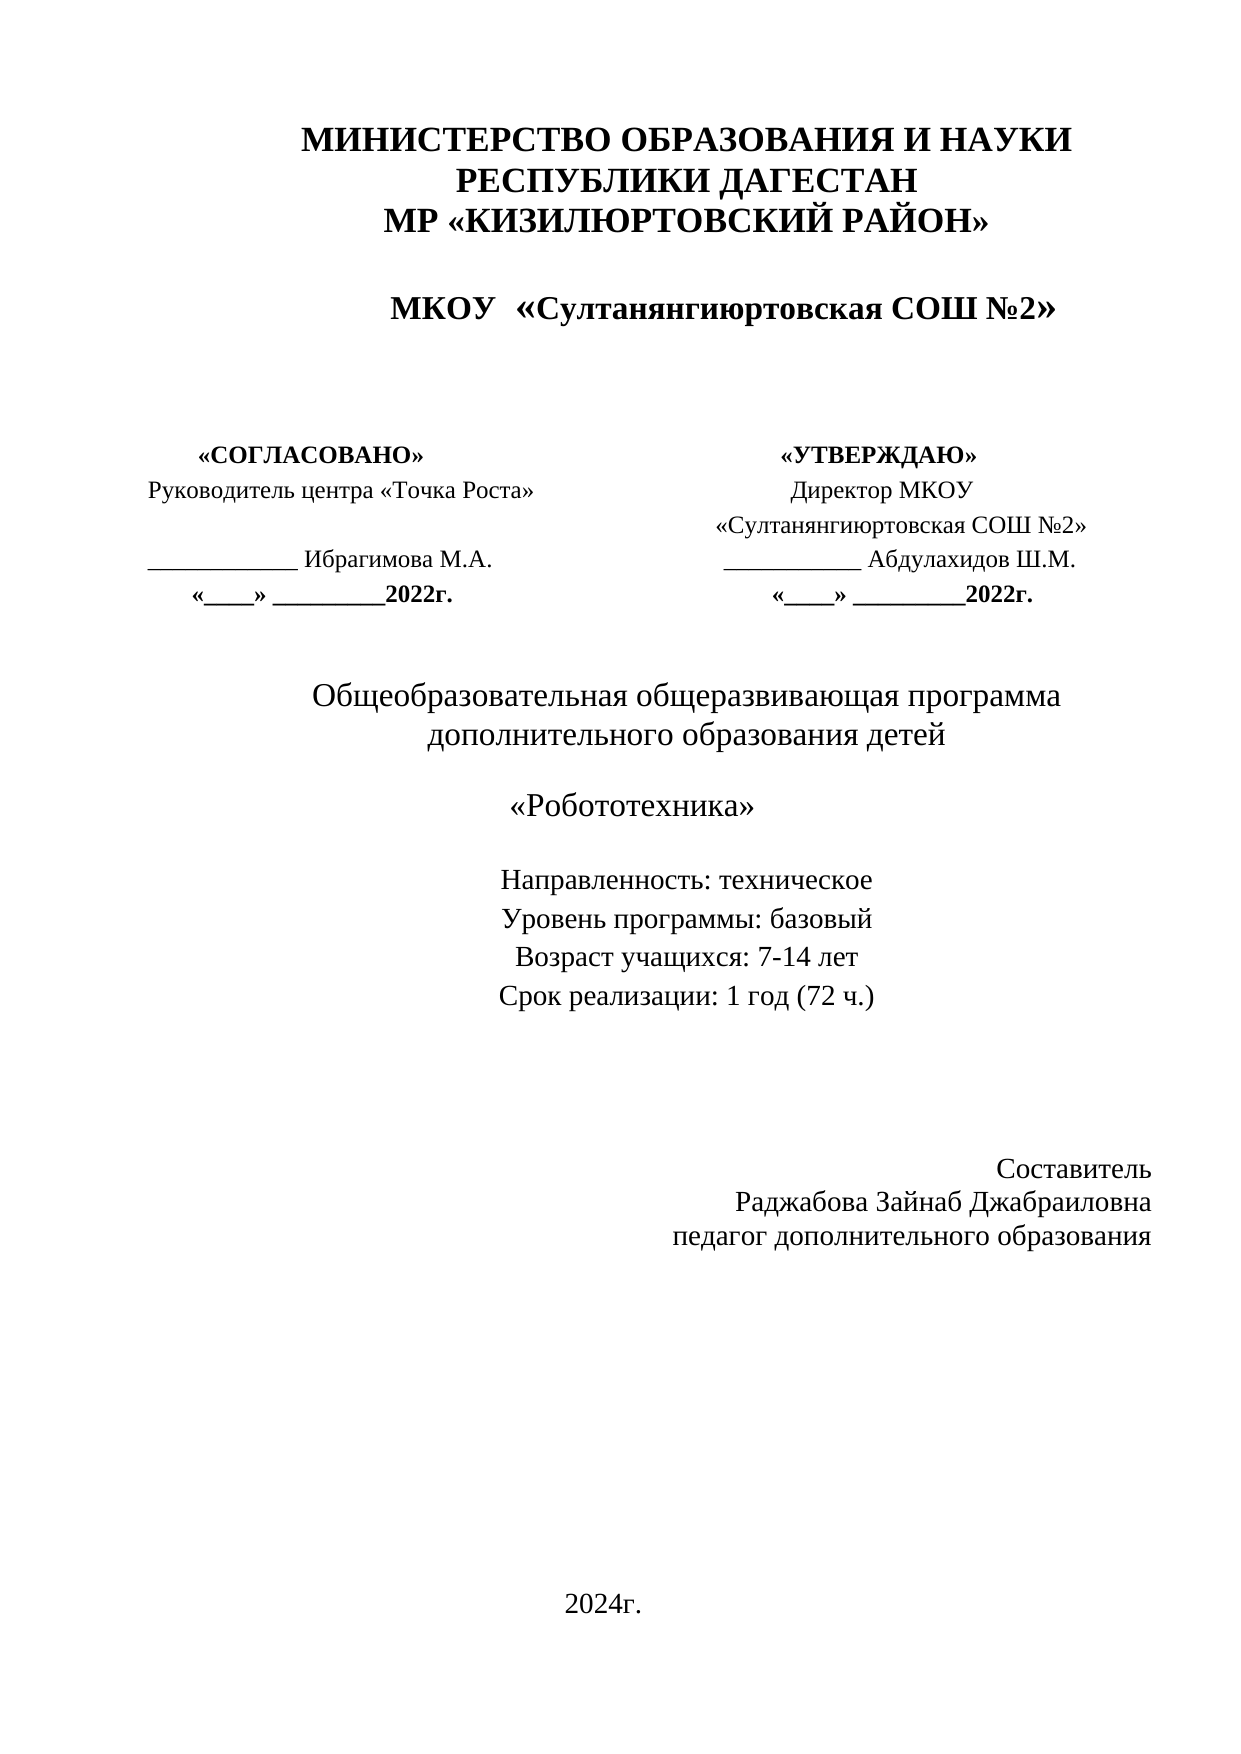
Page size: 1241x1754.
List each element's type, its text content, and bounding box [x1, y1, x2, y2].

text Раджабова Зайнаб Джабраиловна [221, 1184, 1152, 1218]
text «СОГЛАСОВАНО» «УТВЕРЖДАЮ» [148, 441, 1152, 469]
text Срок реализации: 1 год (72 ч.) [148, 978, 1152, 1012]
text «Султанянгиюртовская СОШ №2» [148, 510, 1152, 539]
text дополнительного образования детей [148, 714, 1152, 752]
text «Робототехника» [148, 786, 1152, 824]
text МР «КИЗИЛЮРТОВСКИЙ РАЙОН» [148, 200, 1152, 241]
text «____» _________2022г. «____» _________2022г. [148, 579, 1152, 608]
text Возраст учащихся: 7-14 лет [148, 939, 1152, 973]
text Составитель [221, 1151, 1152, 1184]
text Уровень программы: базовый [148, 901, 1152, 934]
text Руководитель центра «Точка Роста» Директор МКОУ [148, 475, 1152, 504]
text РЕСПУБЛИКИ ДАГЕСТАН [148, 159, 1152, 200]
text Общеобразовательная общеразвивающая программа [148, 676, 1152, 714]
text МКОУ «Султанянгиюртовская СОШ №2» [148, 280, 1152, 328]
text Направленность: техническое [148, 862, 1152, 896]
text 2024г. [148, 1586, 1152, 1619]
text педагог дополнительного образования [221, 1218, 1152, 1251]
text МИНИСТЕРСТВО ОБРАЗОВАНИЯ И НАУКИ [148, 118, 1152, 159]
text ____________ Ибрагимова М.А. ___________ Абдулахидов Ш.М. [148, 544, 1152, 573]
